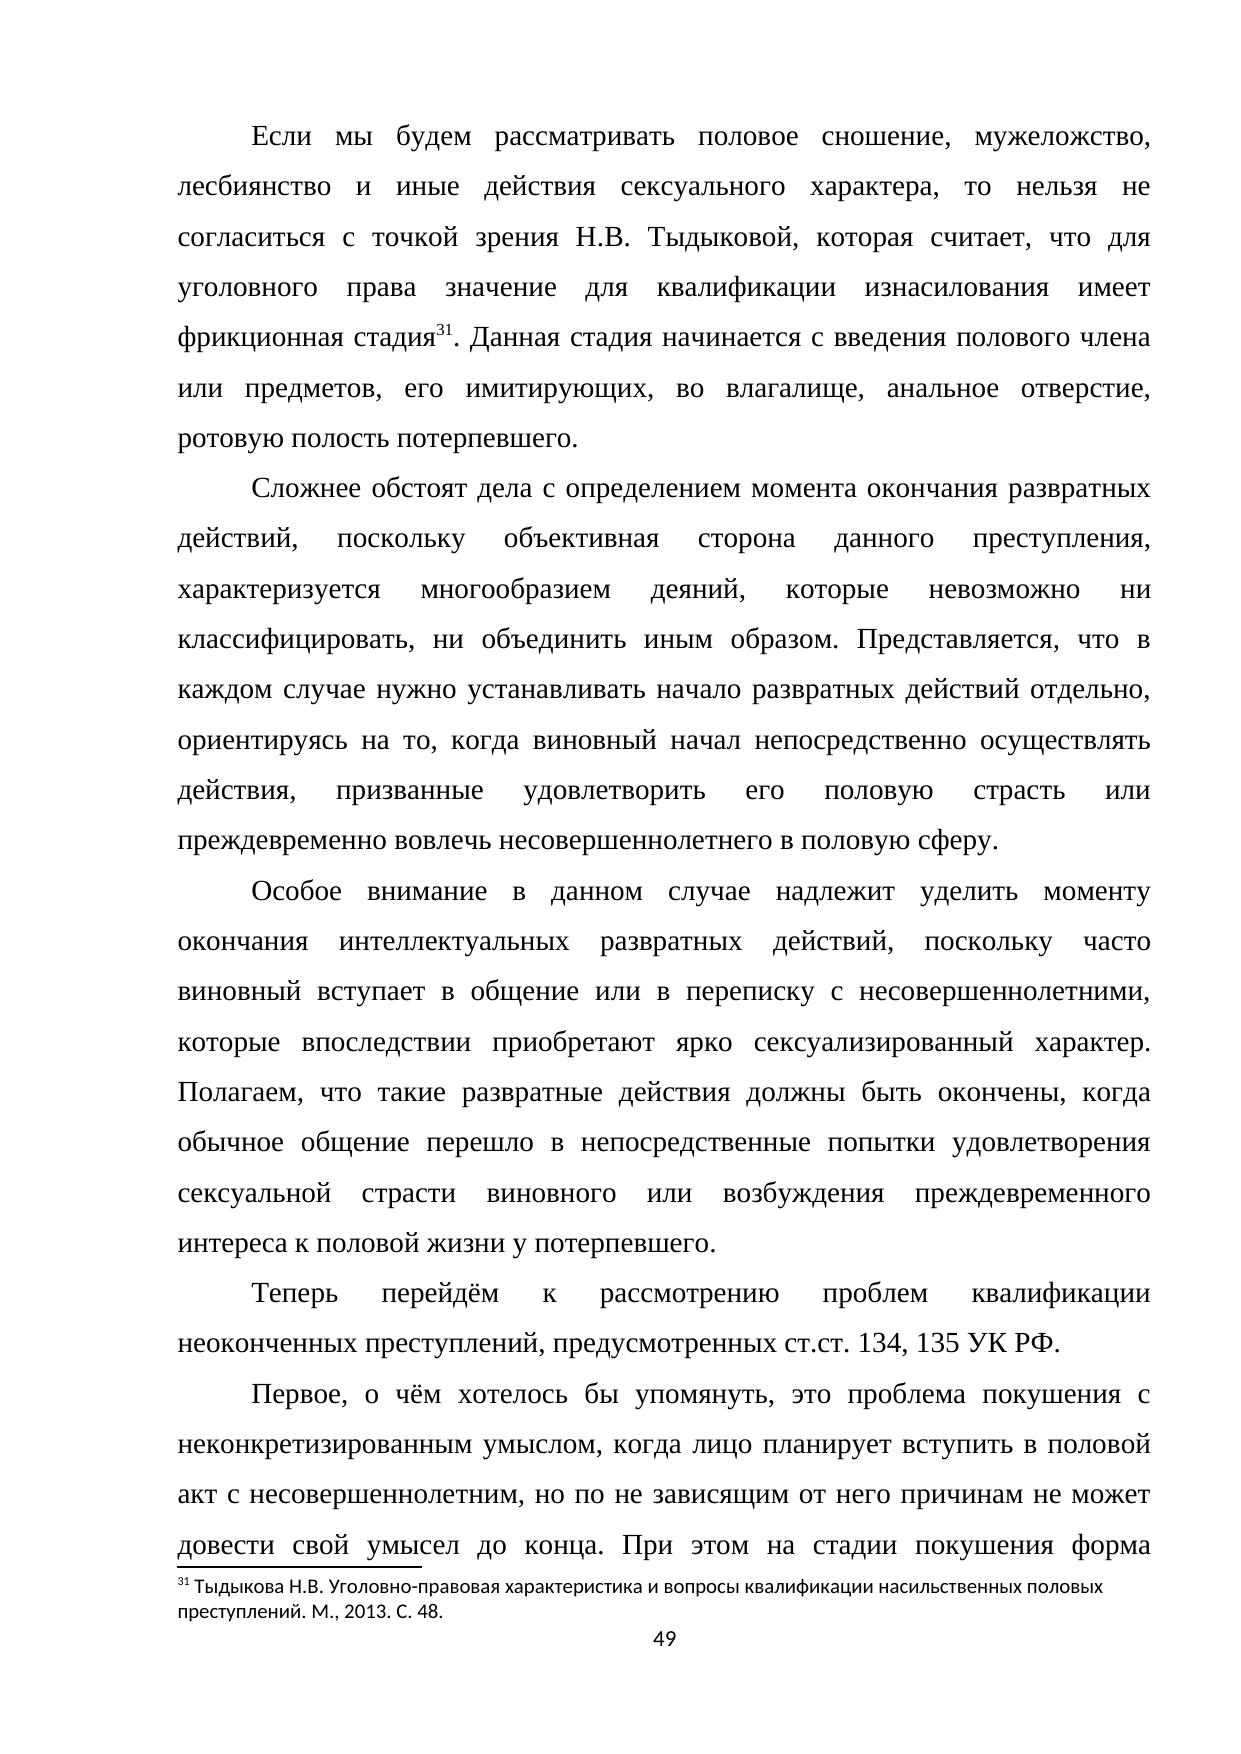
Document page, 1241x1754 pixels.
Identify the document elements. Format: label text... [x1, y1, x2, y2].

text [177, 1376, 1152, 1560]
text Особое внимание в данном случае надлежит уделить моменту окончания интеллектуальных развратных действий, поскольку часто виновный вступает в общение или в переписку с несовершеннолетними, которые впоследствии приобретают ярко сексуализированный характер. Полагаем, что такие развратные действия должны быть окончены, когда обычное общение перешло в непосредственные попытки удовлетворения сексуальной страсти виновного или возбуждения преждевременного интереса к половой жизни у потерпевшего. [177, 873, 1152, 1258]
text Сложнее обстоят дела с определением момента окончания развратных действий, поскольку объективная сторона данного преступления, характеризуется многообразием деяний, которые невозможно ни классифицировать, ни объединить иным образом. Представляется, что в каждом случае нужно устанавливать начало развратных действий отдельно, ориентируясь на то, когда виновный начал непосредственно осуществлять действия, призванные удовлетворить его половую страсть или преждевременно вовлечь несовершеннолетнего в половую сферу. [177, 470, 1152, 856]
text Если мы будем рассматривать половое сношение, мужеложство, лесбиянство и иные действия сексуального характера, то нельзя не согласиться с точкой зрения Н.В. Тыдыковой, которая считает, что для уголовного права значение для квалификации изнасилования имеет фрикционная стадия. Данная стадия начинается с введения полового члена или предметов, его имитирующих, во влагалище, анальное отверстие, ротовую полость потерпевшего. [177, 118, 1152, 453]
text Теперь перейдём к рассмотрению проблем квалификации неоконченных преступлений, предусмотренных ст.ст. 134, 135 УК РФ. [177, 1275, 1152, 1359]
